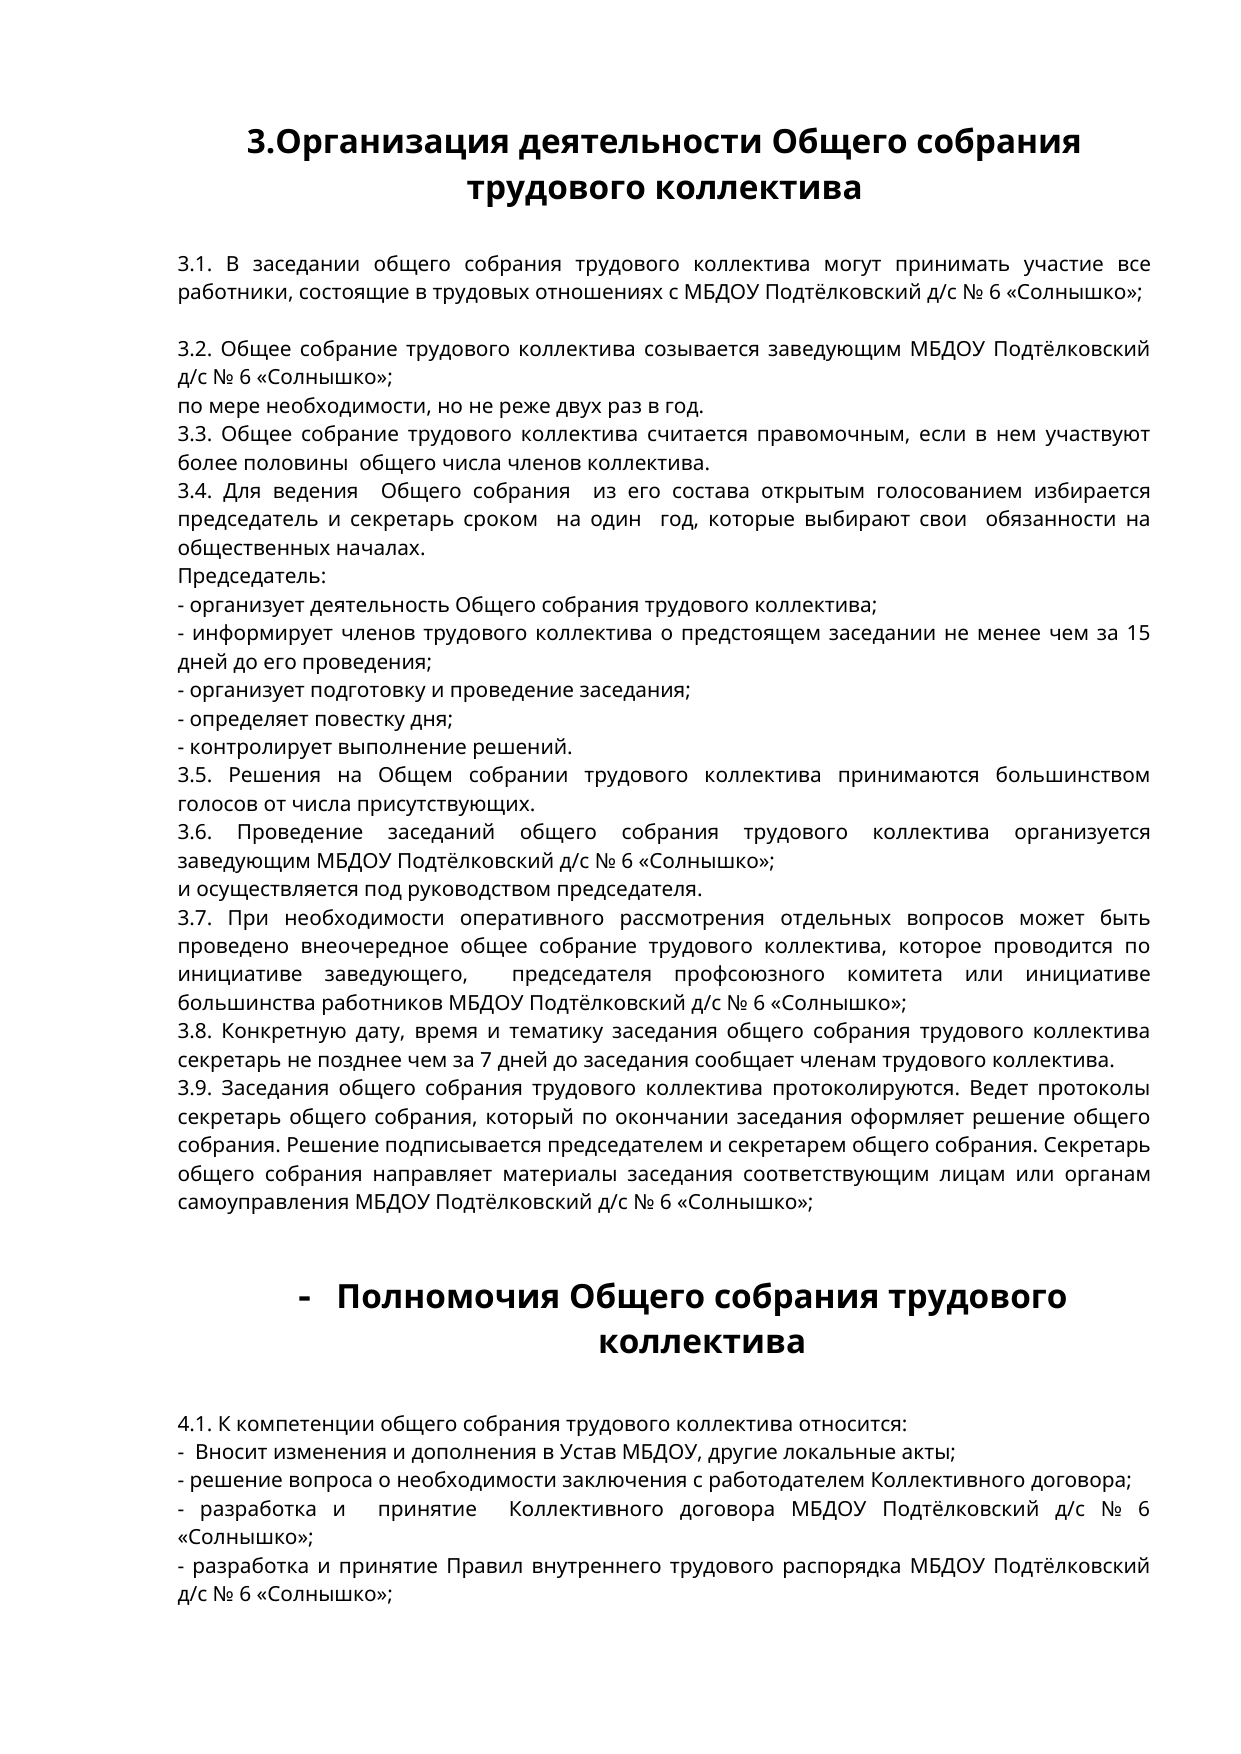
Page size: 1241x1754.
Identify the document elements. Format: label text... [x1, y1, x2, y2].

text - решение вопроса о необходимости заключения с работодателем Коллективного договора; [177, 1466, 1152, 1494]
text 3.7. При необходимости оперативного рассмотрения отдельных вопросов может быть проведено внеочередное общее собрание трудового коллектива, которое проводится по инициативе заведующего, председателя профсоюзного комитета или инициативе большинства работников МБДОУ Подтёлковский д/с № 6 «Солнышко»; [177, 903, 1152, 1016]
text 3.Организация деятельности Общего собрания трудового коллектива [177, 118, 1152, 209]
list Полномочия Общего собрания трудового коллектива [215, 1272, 1152, 1363]
text 3.3. Общее собрание трудового коллектива считается правомочным, если в нем участвуют более половины общего числа членов коллектива. [177, 419, 1152, 476]
text - организует подготовку и проведение заседания; [177, 675, 1152, 704]
text - информирует членов трудового коллектива о предстоящем заседании не менее чем за 15 дней до его проведения; [177, 618, 1152, 675]
text 3.6. Проведение заседаний общего собрания трудового коллектива организуется заведующим МБДОУ Подтёлковский д/с № 6 «Солнышко»; [177, 817, 1152, 874]
text 3.9. Заседания общего собрания трудового коллектива протоколируются. Ведет протоколы секретарь общего собрания, который по окончании заседания оформляет решение общего собрания. Решение подписывается председателем и секретарем общего собрания. Секретарь общего собрания направляет материалы заседания соответствующим лицам или органам самоуправления МБДОУ Подтёлковский д/с № 6 «Солнышко»; [177, 1073, 1152, 1216]
text - контролирует выполнение решений. [177, 732, 1152, 761]
text и осуществляется под руководством председателя. [177, 874, 1152, 903]
text - организует деятельность Общего собрания трудового коллектива; [177, 590, 1152, 618]
text - Вносит изменения и дополнения в Устав МБДОУ, другие локальные акты; [177, 1437, 1152, 1466]
text по мере необходимости, но не реже двух раз в год. [177, 391, 1152, 419]
text Председатель: [177, 561, 1152, 590]
text 3.2. Общее собрание трудового коллектива созывается заведующим МБДОУ Подтёлковский д/с № 6 «Солнышко»; [177, 334, 1152, 391]
text 3.8. Конкретную дату, время и тематику заседания общего собрания трудового коллектива секретарь не позднее чем за 7 дней до заседания сообщает членам трудового коллектива. [177, 1016, 1152, 1073]
text 4.1. К компетенции общего собрания трудового коллектива относится: [177, 1409, 1152, 1437]
text - определяет повестку дня; [177, 704, 1152, 732]
text 3.4. Для ведения Общего собрания из его состава открытым голосованием избирается председатель и секретарь сроком на один год, которые выбирают свои обязанности на общественных началах. [177, 476, 1152, 561]
text 3.5. Решения на Общем собрании трудового коллектива принимаются большинством голосов от числа присутствующих. [177, 761, 1152, 817]
text 3.1. В заседании общего собрания трудового коллектива могут принимать участие все работники, состоящие в трудовых отношениях с МБДОУ Подтёлковский д/с № 6 «Солнышко»; [177, 249, 1152, 306]
text - разработка и принятие Правил внутреннего трудового распорядка МБДОУ Подтёлковский д/с № 6 «Солнышко»; [177, 1551, 1152, 1608]
text - разработка и принятие Коллективного договора МБДОУ Подтёлковский д/с № 6 «Солнышко»; [177, 1494, 1152, 1551]
